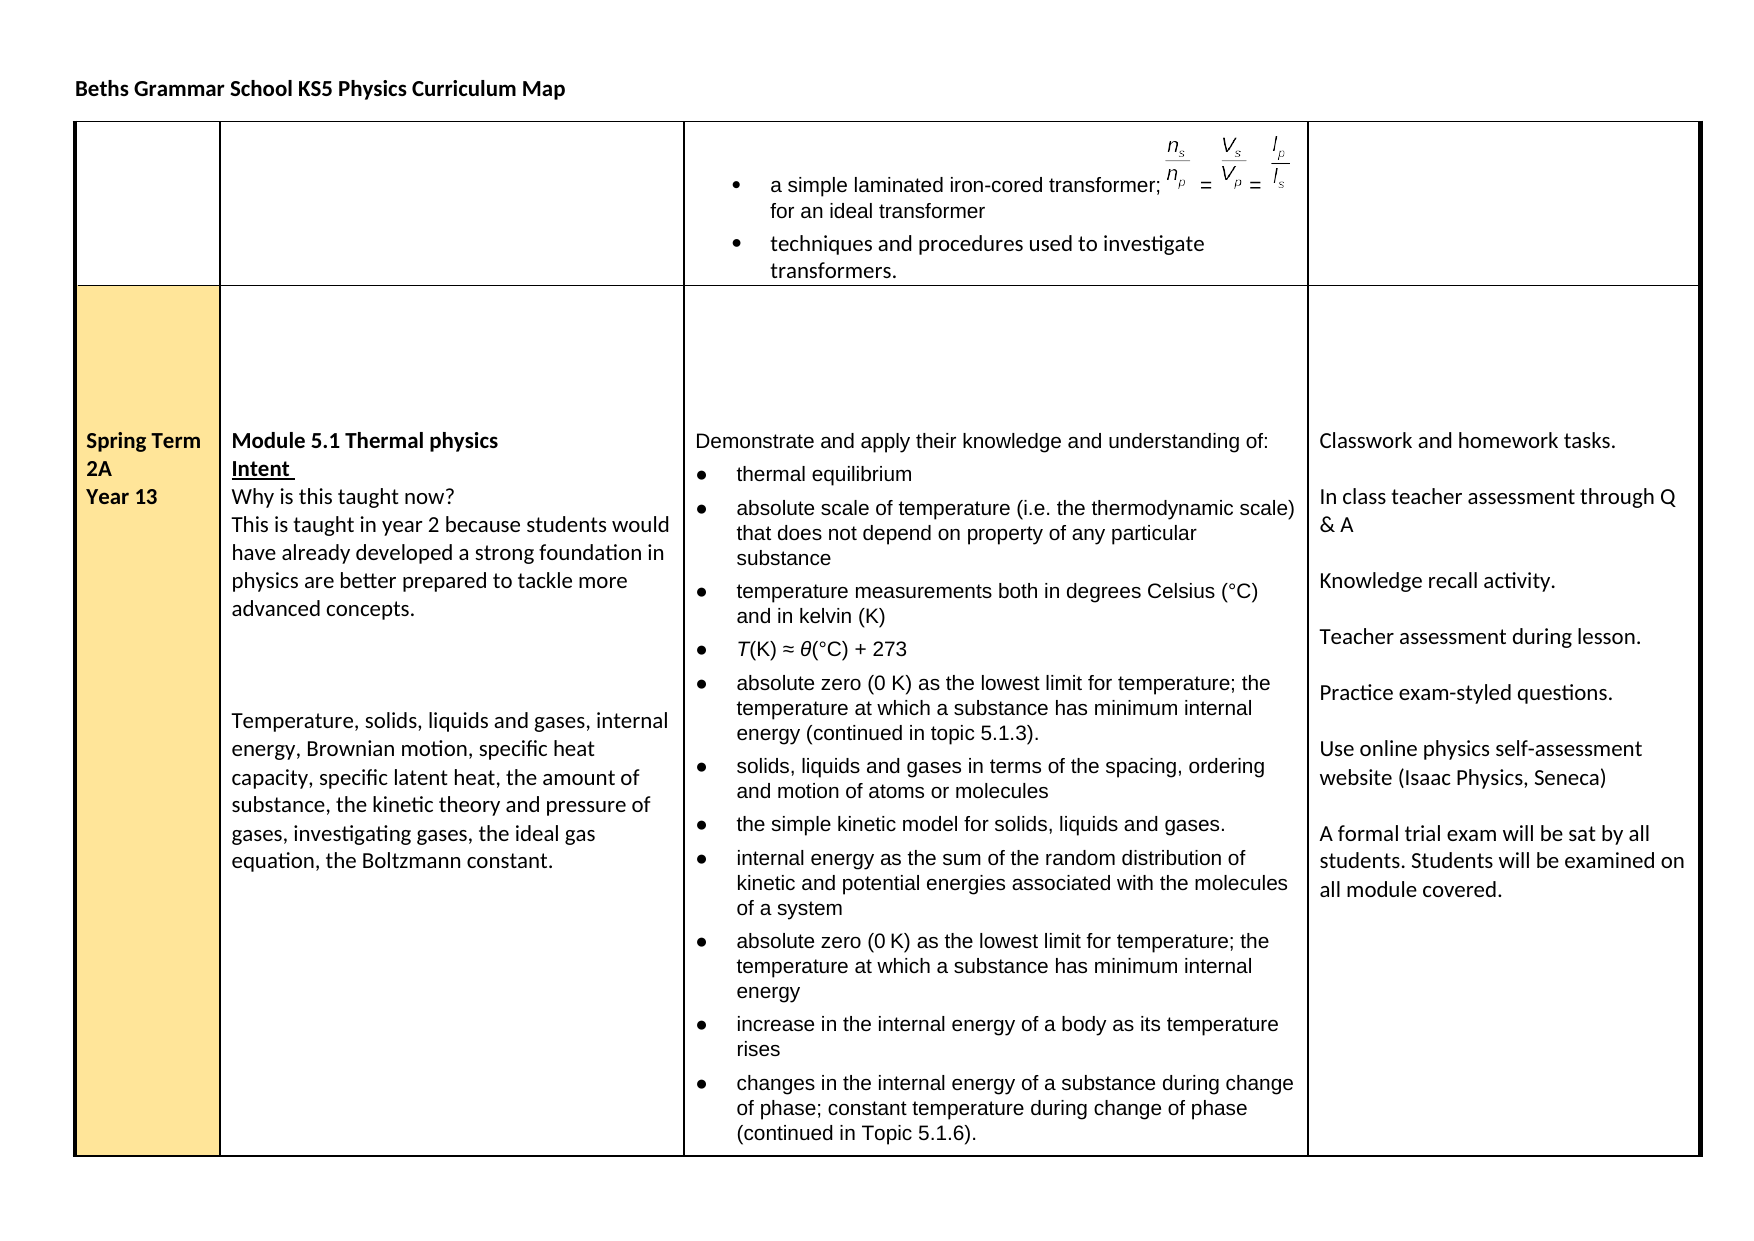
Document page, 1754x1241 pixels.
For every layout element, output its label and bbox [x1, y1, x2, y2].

table_cell [1309, 286, 1698, 1155]
table_cell [221, 122, 683, 285]
table_cell [221, 286, 683, 1155]
table_cell [77, 286, 219, 1155]
table_cell [685, 286, 1307, 1155]
